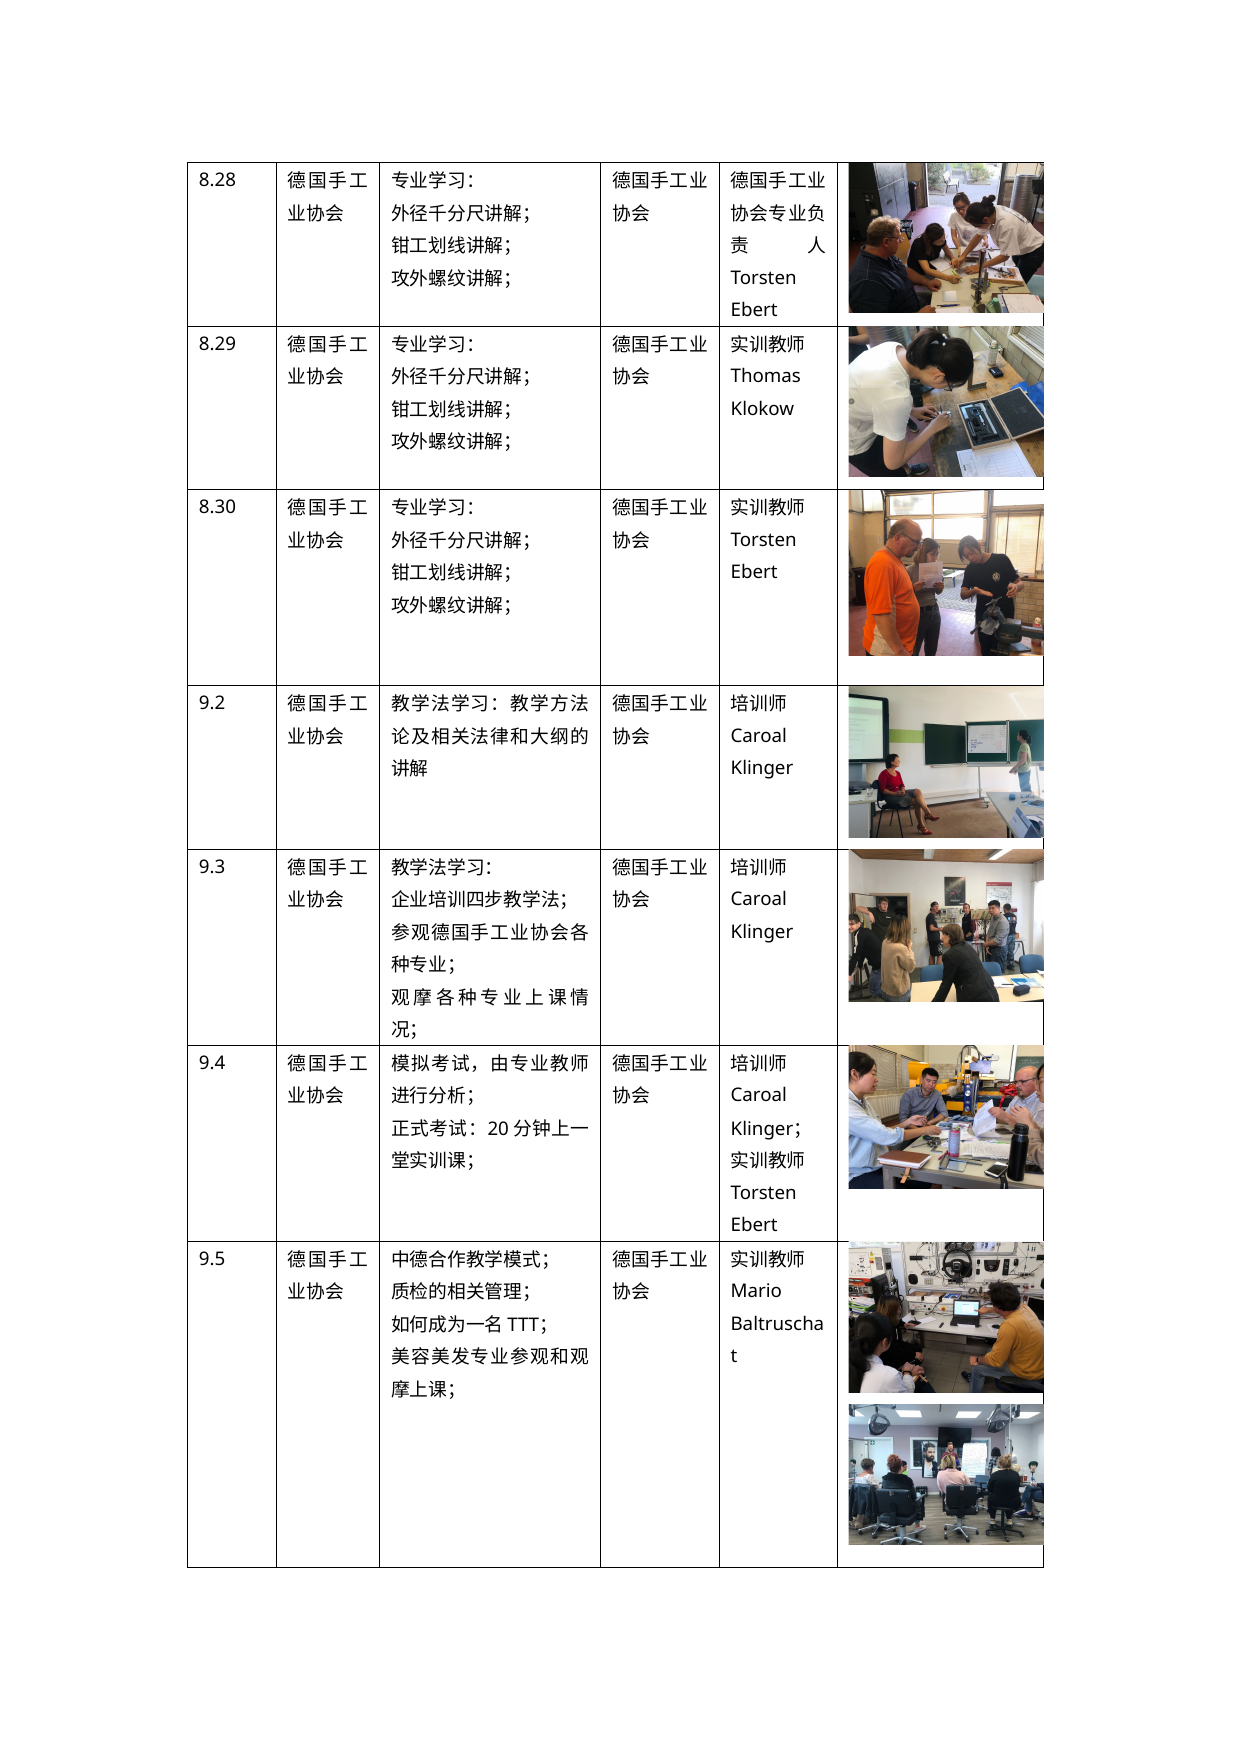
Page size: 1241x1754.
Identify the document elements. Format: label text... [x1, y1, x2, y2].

table_cell [838, 490, 1043, 685]
table_cell 9.2 [188, 686, 276, 849]
table_cell 培训师 Caroal Klinger [720, 686, 837, 849]
table_cell 教学法学习： 企业培训四步教学法； 参观德国手工业协会各种专业； 观摩各种专业上课情况； [380, 850, 600, 1045]
table_cell 德国手工业协会 [277, 850, 379, 1045]
table_cell 德国手工业协会 [601, 163, 719, 326]
table_cell 专业学习： 外径千分尺讲解； 钳工划线讲解； 攻外螺纹讲解； [380, 490, 600, 685]
table_cell [838, 163, 1043, 326]
picture [848, 1404, 1044, 1545]
table_cell 实训教师 Torsten Ebert [720, 490, 837, 685]
table_cell [838, 1046, 1043, 1241]
table_cell 模拟考试，由专业教师进行分析； 正式考试：20分钟上一堂实训课； [380, 1046, 600, 1241]
picture [848, 326, 1044, 477]
table_cell [838, 850, 1043, 1045]
table_cell 德国手工业协会 [277, 490, 379, 685]
table_cell 8.29 [188, 327, 276, 489]
table_cell 德国手工业协会 [601, 850, 719, 1045]
table_cell [838, 327, 1043, 489]
table_cell 中德合作教学模式； 质检的相关管理； 如何成为一名TTT； 美容美发专业参观和观摩上课； [380, 1242, 600, 1567]
table_cell 专业学习： 外径千分尺讲解； 钳工划线讲解； 攻外螺纹讲解； [380, 163, 600, 326]
picture [848, 163, 1044, 313]
table_cell 德国手工业协会 [277, 1046, 379, 1241]
table_cell 德国手工业协会 [277, 163, 379, 326]
table_cell 德国手工业协会 [601, 1046, 719, 1241]
table_cell 教学法学习：教学方法论及相关法律和大纲的讲解 [380, 686, 600, 849]
table_cell 德国手工业协会 [601, 490, 719, 685]
table_cell 德国手工业协会 [277, 1242, 379, 1567]
picture [848, 1045, 1044, 1189]
table_cell 培训师 Caroal Klinger； 实训教师 Torsten Ebert [720, 1046, 837, 1241]
table_cell 实训教师 Thomas Klokow [720, 327, 837, 489]
table_cell 德国手工业协会 [601, 327, 719, 489]
picture [848, 1241, 1044, 1393]
table_cell 培训师 Caroal Klinger [720, 850, 837, 1045]
table_cell 9.4 [188, 1046, 276, 1241]
picture [848, 686, 1044, 838]
table_cell 8.30 [188, 490, 276, 685]
table_cell 德国手工业协会 [277, 327, 379, 489]
table_cell 9.3 [188, 850, 276, 1045]
table_cell 德国手工业协会专业负责人Torsten Ebert [720, 163, 837, 326]
table_cell 8.28 [188, 163, 276, 326]
picture [848, 849, 1044, 1002]
table_cell 德国手工业协会 [601, 1242, 719, 1567]
table_cell 德国手工业协会 [277, 686, 379, 849]
table_cell [838, 1242, 1043, 1567]
table_cell 9.5 [188, 1242, 276, 1567]
table_cell 专业学习： 外径千分尺讲解； 钳工划线讲解； 攻外螺纹讲解； [380, 327, 600, 489]
picture [848, 490, 1044, 656]
table_cell [838, 686, 1043, 849]
table_cell 实训教师 Mario Baltruschat [720, 1242, 837, 1567]
table_cell 德国手工业协会 [601, 686, 719, 849]
